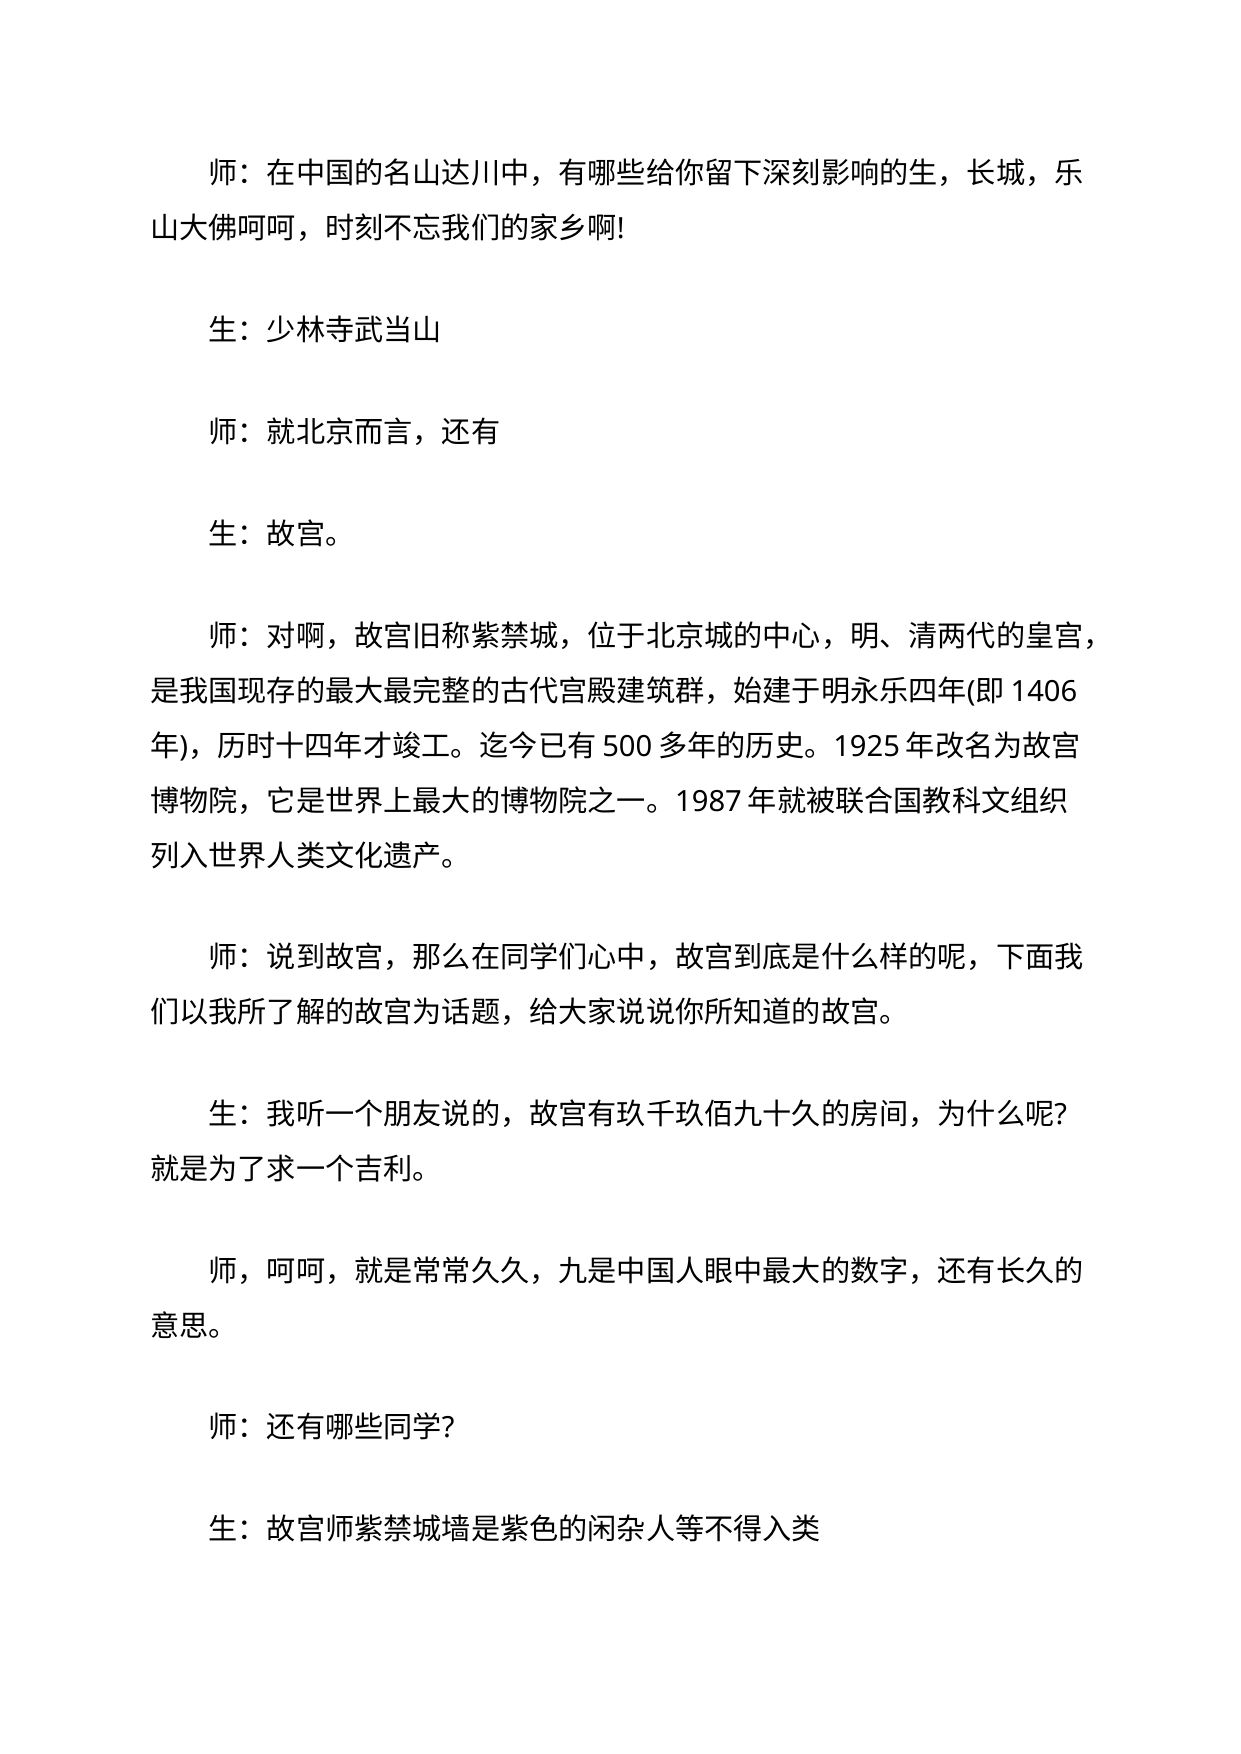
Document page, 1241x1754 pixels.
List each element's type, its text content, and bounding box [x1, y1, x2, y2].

text 师：还有哪些同学? [150, 1404, 1090, 1446]
text 师：对啊，故宫旧称紫禁城，位于北京城的中心，明、清两代的皇宫，是我国现存的最大最完整的古代宫殿建筑群，始建于明永乐四年(即1406年)，历时十四年才竣工。迄今已有500多年的历史。1925年改名为故宫博物院，它是世界上最大的博物院之一。1987年就被联合国教科文组织列入世界人类文化遗产。 [150, 612, 1090, 874]
text 师：说到故宫，那么在同学们心中，故宫到底是什么样的呢，下面我们以我所了解的故宫为话题，给大家说说你所知道的故宫。 [150, 934, 1090, 1031]
text 师，呵呵，就是常常久久，九是中国人眼中最大的数字，还有长久的意思。 [150, 1247, 1090, 1344]
text 师：就北京而言，还有 [150, 409, 1090, 451]
text 生：我听一个朋友说的，故宫有玖千玖佰九十久的房间，为什么呢?就是为了求一个吉利。 [150, 1091, 1090, 1188]
text 生：故宫师紫禁城墙是紫色的闲杂人等不得入类 [150, 1506, 1090, 1548]
text 生：故宫。 [150, 510, 1090, 553]
text 师：在中国的名山达川中，有哪些给你留下深刻影响的生，长城，乐山大佛呵呵，时刻不忘我们的家乡啊! [150, 150, 1090, 247]
text 生：少林寺武当山 [150, 307, 1090, 349]
